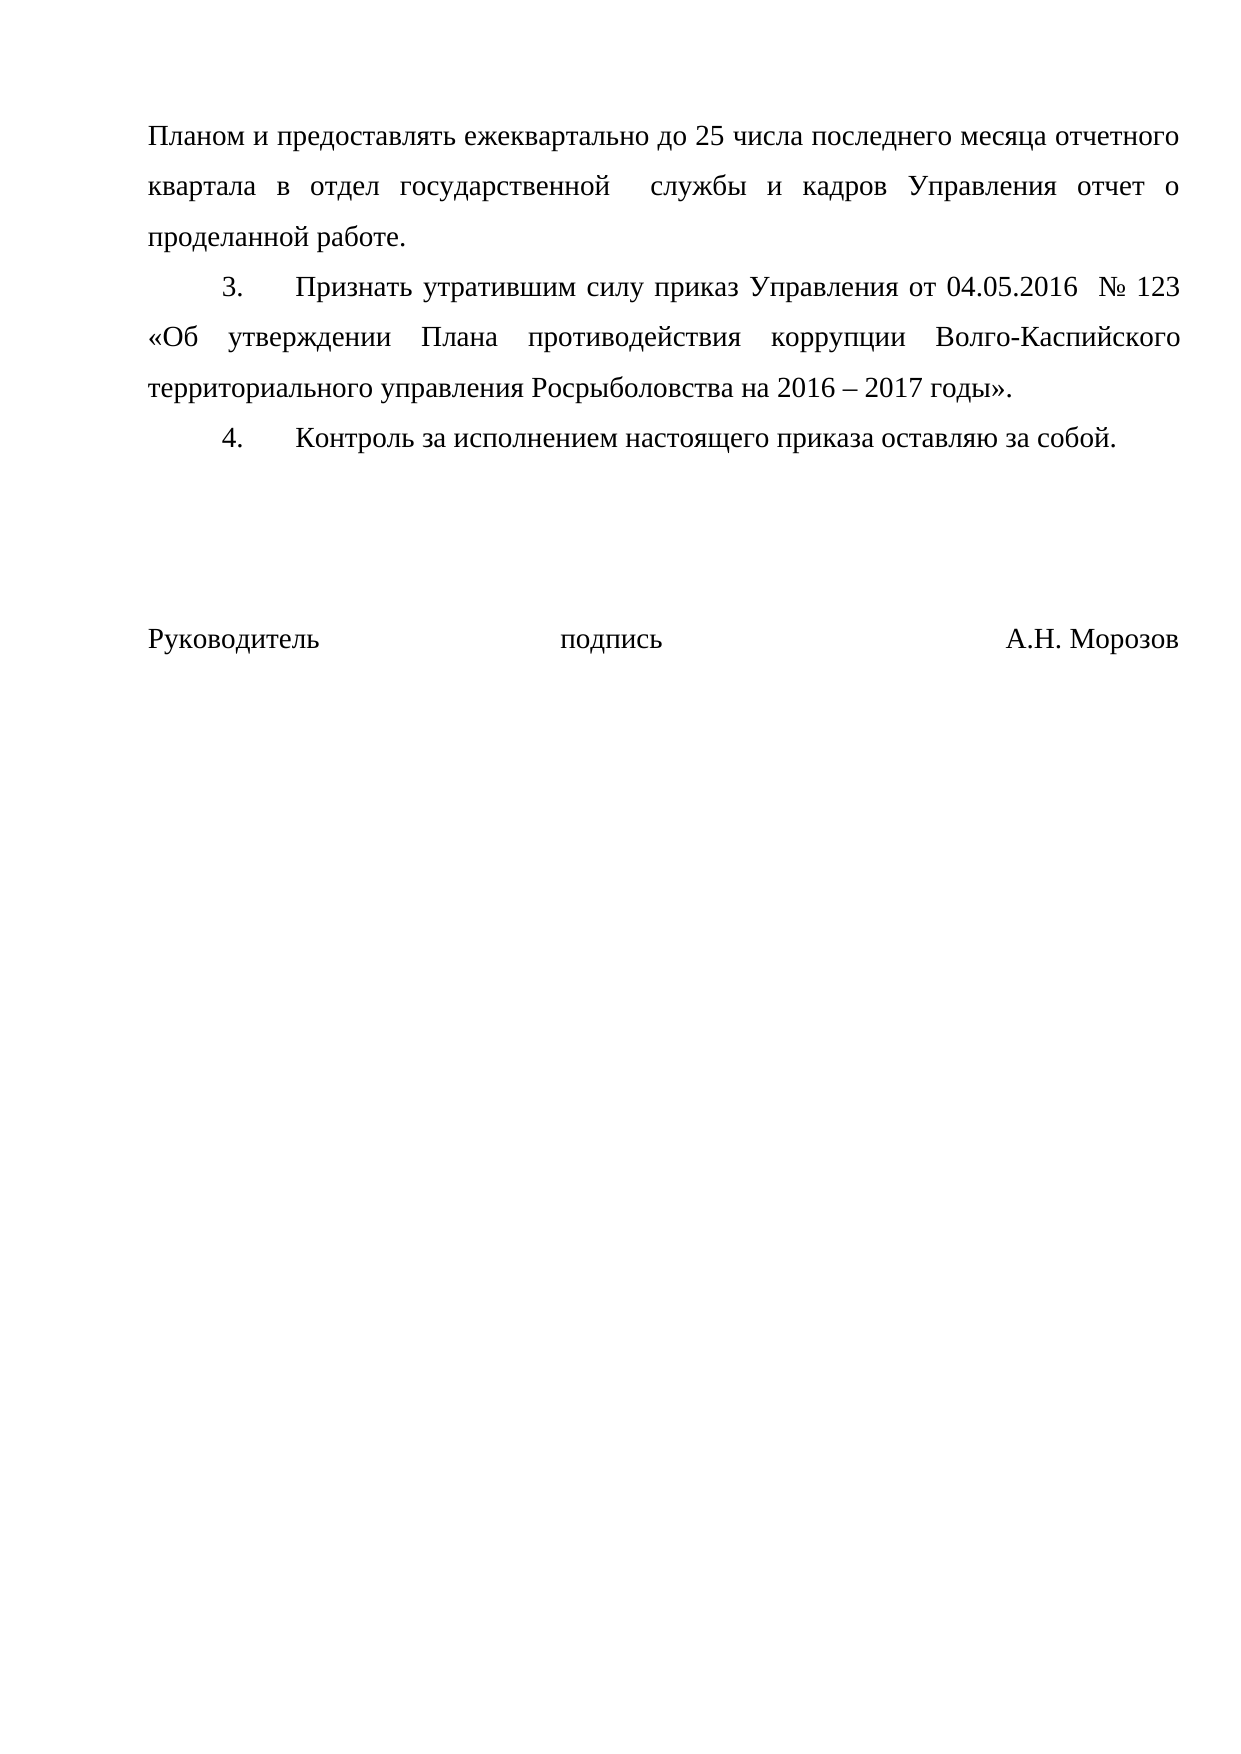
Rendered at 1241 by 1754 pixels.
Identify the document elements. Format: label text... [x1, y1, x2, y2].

list Контроль за исполнением настоящего приказа оставляю за собой. [148, 420, 1181, 453]
text Руководитель подпись А.Н. Морозов [148, 621, 1181, 655]
list Признать утратившим силу приказ Управления от 04.05.2016 № 123 «Об утверждении Плана противодействия коррупции Волго-Каспийского территориального управления Росрыболовства на 2016 – 2017 годы». [148, 269, 1181, 403]
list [148, 118, 1181, 252]
